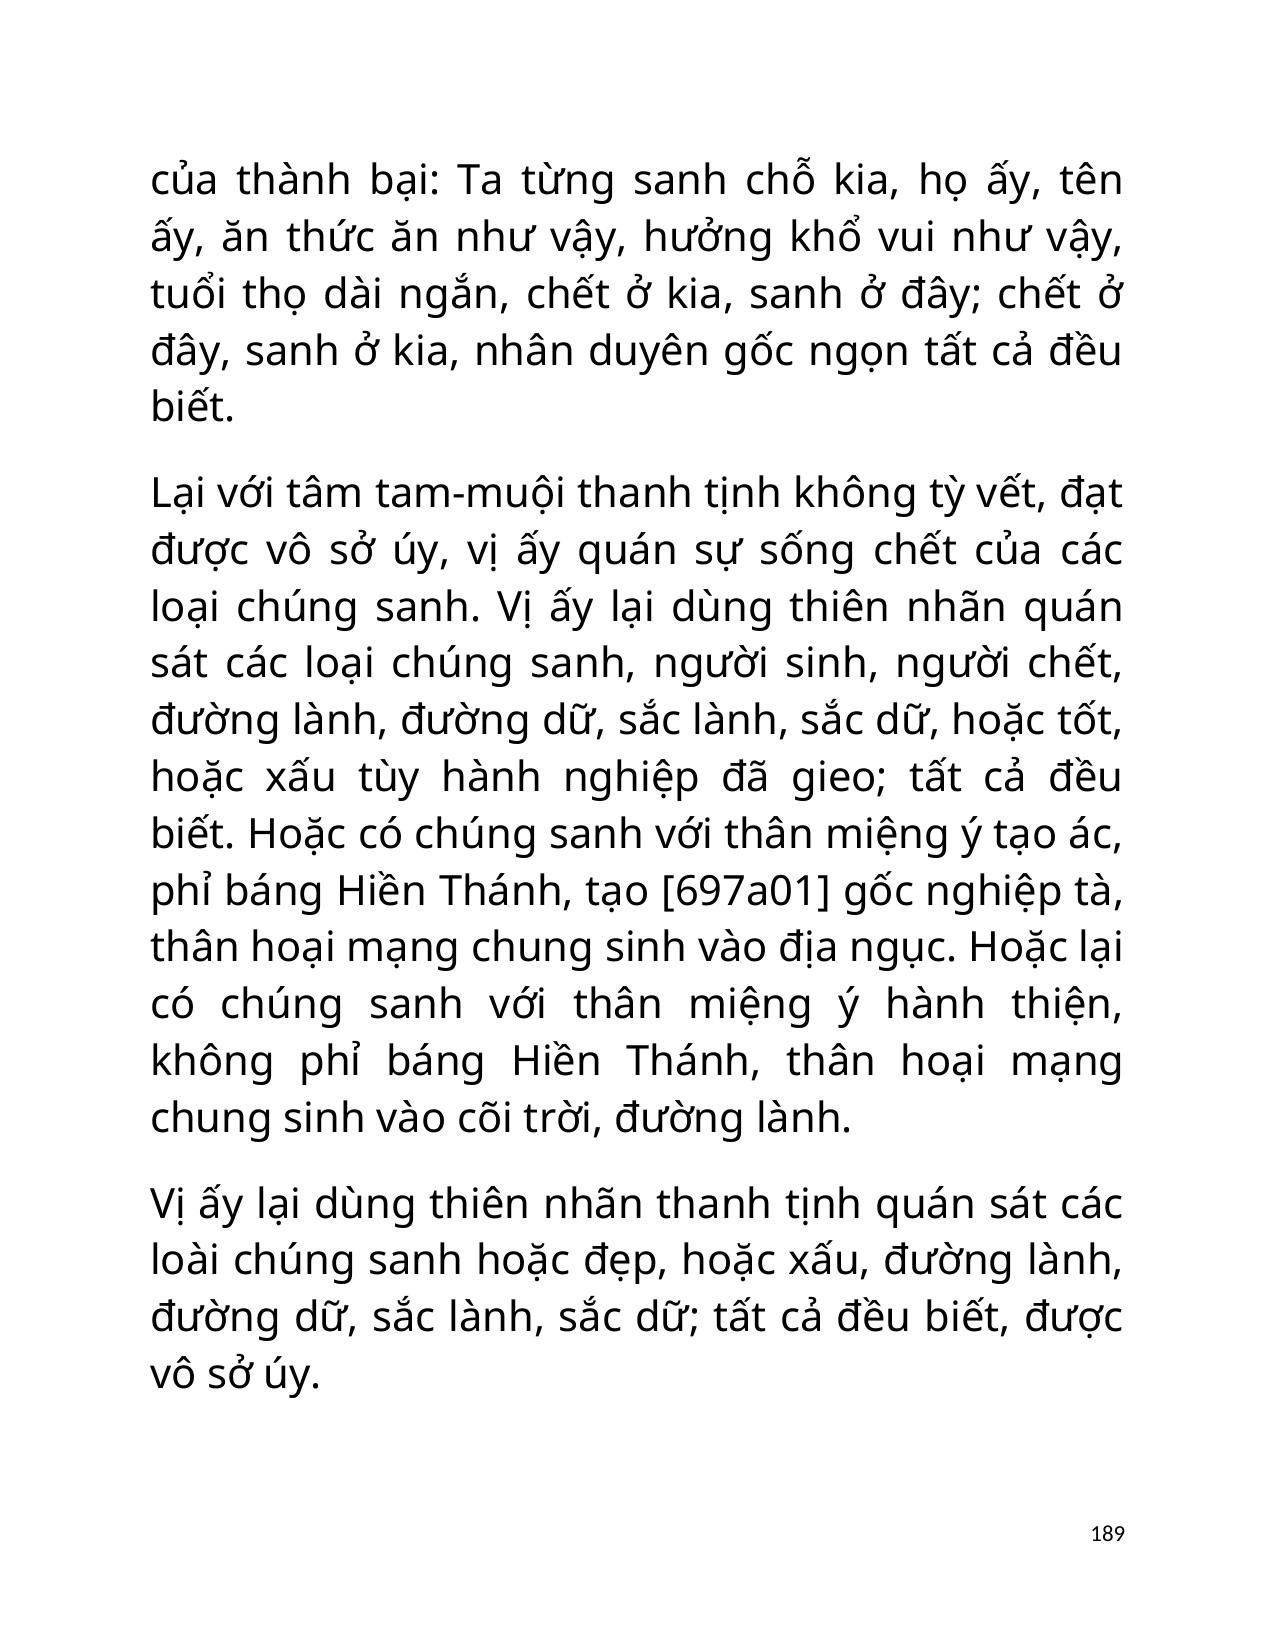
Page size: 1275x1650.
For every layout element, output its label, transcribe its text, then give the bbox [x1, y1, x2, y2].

text Vị ấy lại dùng thiên nhãn thanh tịnh quán sát các loài chúng sanh hoặc đẹp, hoặc xấu, đường lành, đường dữ, sắc lành, sắc dữ; tất cả đều biết, được vô sở úy. [150, 1173, 1125, 1401]
text Lại với tâm tam-muội thanh tịnh không tỳ vết, đạt được vô sở úy, vị ấy quán sự sống chết của các loại chúng sanh. Vị ấy lại dùng thiên nhãn quán sát các loại chúng sanh, người sinh, người chết, đường lành, đường dữ, sắc lành, sắc dữ, hoặc tốt, hoặc xấu tùy hành nghiệp đã gieo; tất cả đều biết. Hoặc có chúng sanh với thân miệng ý tạo ác, phỉ báng Hiền Thánh, tạo [697a01] gốc nghiệp tà, thân hoại mạng chung sinh vào địa ngục. Hoặc lại có chúng sanh với thân miệng ý hành thiện, không phỉ báng Hiền Thánh, thân hoại mạng chung sinh vào cõi trời, đường lành. [150, 463, 1125, 1144]
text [150, 150, 1125, 434]
